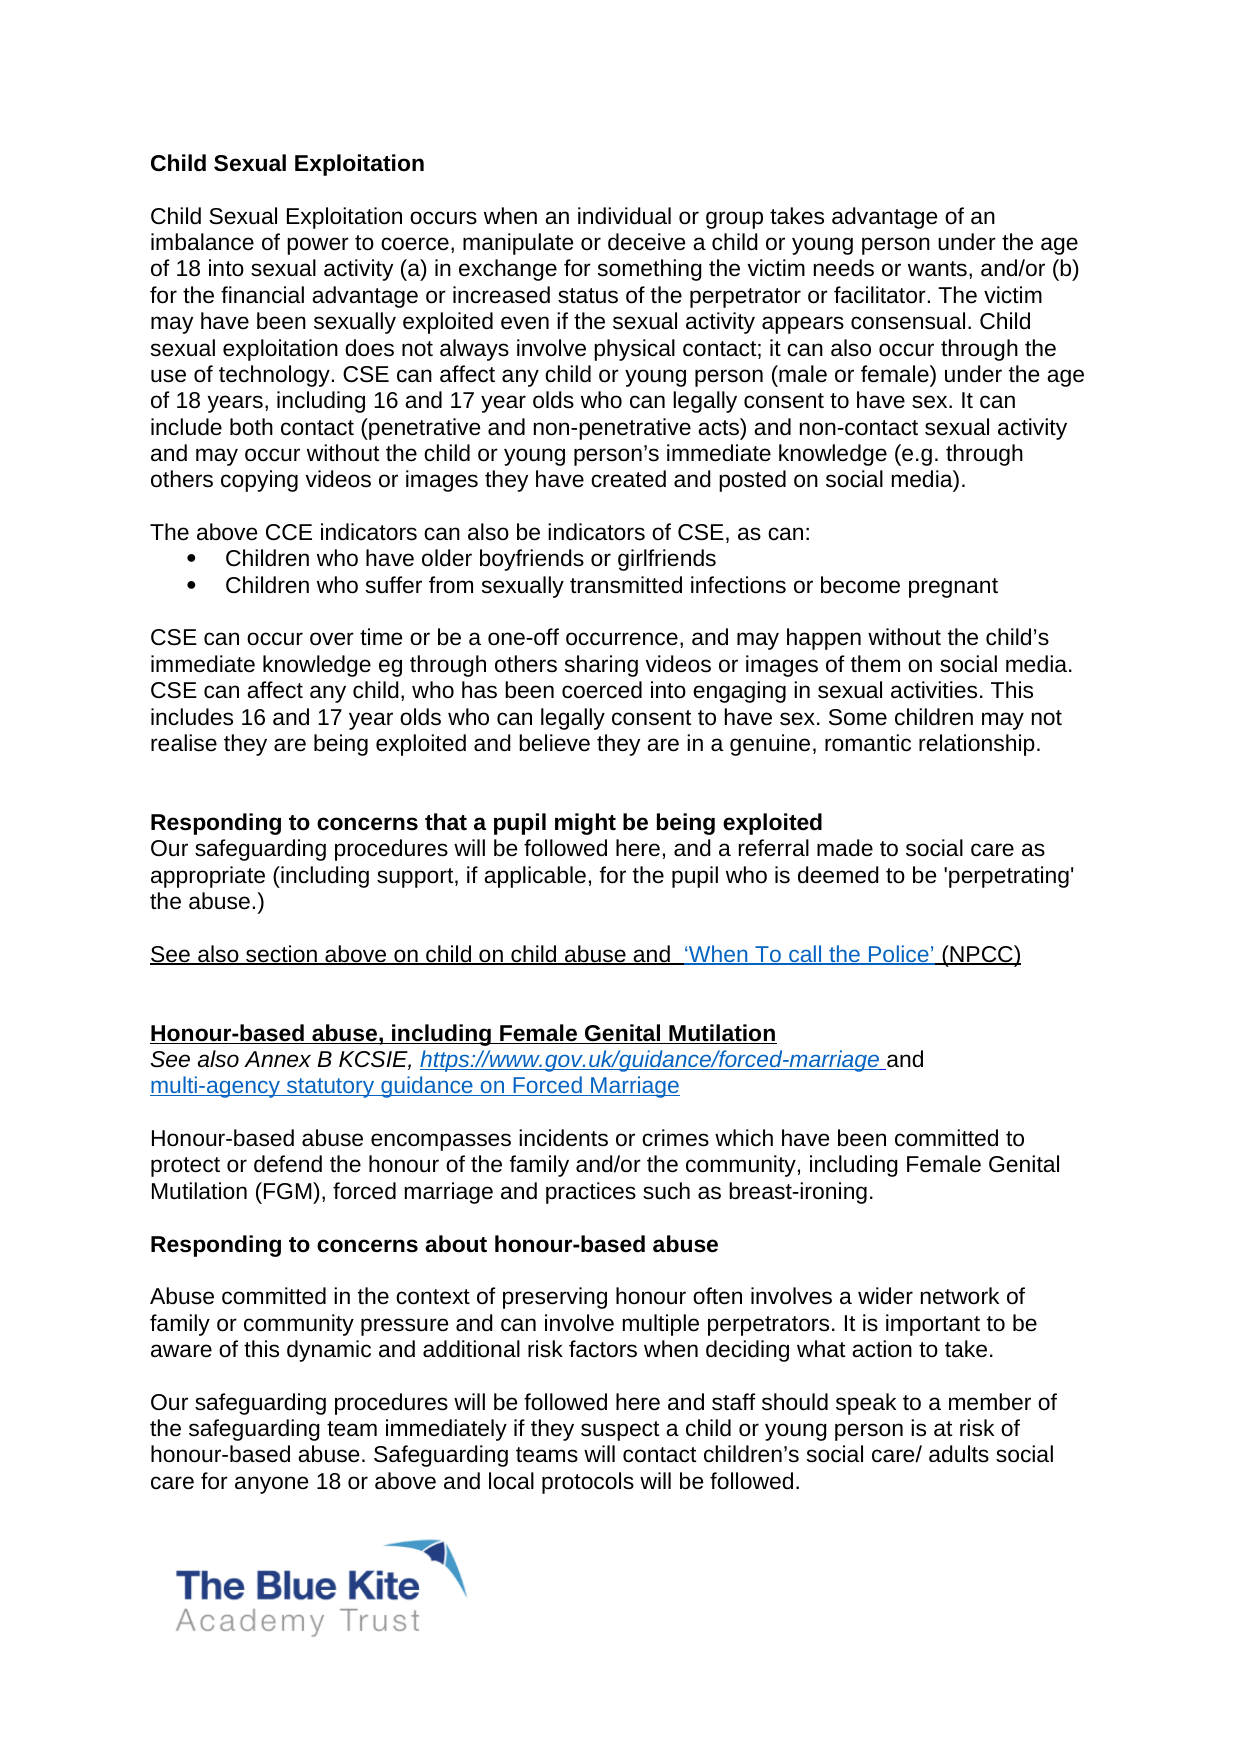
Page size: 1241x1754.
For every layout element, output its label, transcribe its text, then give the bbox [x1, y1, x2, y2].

text See also Annex B KCSIE, https://www.gov.uk/guidance/forced-marriage and [150, 1046, 1090, 1072]
list Children who have older boyfriends or girlfriends [187, 545, 1090, 572]
text Honour-based abuse, including Female Genital Mutilation [150, 1020, 1090, 1046]
text multi-agency statutory guidance on Forced Marriage [150, 1072, 1090, 1099]
text See also section above on child on child abuse and ‘When To call the Police’ (NPCC) [150, 941, 1090, 967]
text CSE can affect any child, who has been coerced into engaging in sexual activities. This includes 16 and 17 year olds who can legally consent to have sex. Some children may not realise they are being exploited and believe they are in a genuine, romantic relationship. [150, 677, 1090, 756]
text The above CCE indicators can also be indicators of CSE, as can: [150, 519, 1090, 545]
text Child Sexual Exploitation occurs when an individual or group takes advantage of an imbalance of power to coerce, manipulate or deceive a child or young person under the age of 18 into sexual activity (a) in exchange for something the victim needs or wants, and/or (b) for the financial advantage or increased status of the perpetrator or facilitator. The victim may have been sexually exploited even if the sexual activity appears consensual. Child sexual exploitation does not always involve physical contact; it can also occur through the use of technology. CSE can affect any child or young person (male or female) under the age of 18 years, including 16 and 17 year olds who can legally consent to have sex. It can include both contact (penetrative and non-penetrative acts) and non-contact sexual activity and may occur without the child or young person’s immediate knowledge (e.g. through others copying videos or images they have created and posted on social media). [150, 203, 1090, 493]
list Children who suffer from sexually transmitted infections or become pregnant [187, 572, 1090, 598]
text Honour-based abuse encompasses incidents or crimes which have been committed to protect or defend the honour of the family and/or the community, including Female Genital Mutilation (FGM), forced marriage and practices such as breast-ironing. [150, 1125, 1090, 1204]
text Abuse committed in the context of preserving honour often involves a wider network of family or community pressure and can involve multiple perpetrators. It is important to be aware of this dynamic and additional risk factors when deciding what action to take. [150, 1283, 1090, 1362]
text Responding to concerns that a pupil might be being exploited [150, 809, 1090, 835]
text Responding to concerns about honour-based abuse [150, 1231, 1090, 1257]
text CSE can occur over time or be a one-off occurrence, and may happen without the child’s immediate knowledge eg through others sharing videos or images of them on social media. [150, 624, 1090, 677]
text Our safeguarding procedures will be followed here and staff should speak to a member of the safeguarding team immediately if they suspect a child or young person is at risk of honour-based abuse. Safeguarding teams will contact children’s social care/ adults social care for anyone 18 or above and local protocols will be followed. [150, 1389, 1090, 1494]
text Child Sexual Exploitation [150, 150, 1090, 176]
text Our safeguarding procedures will be followed here, and a referral made to social care as appropriate (including support, if applicable, for the pupil who is deemed to be 'perpetrating' the abuse.) [150, 835, 1090, 914]
